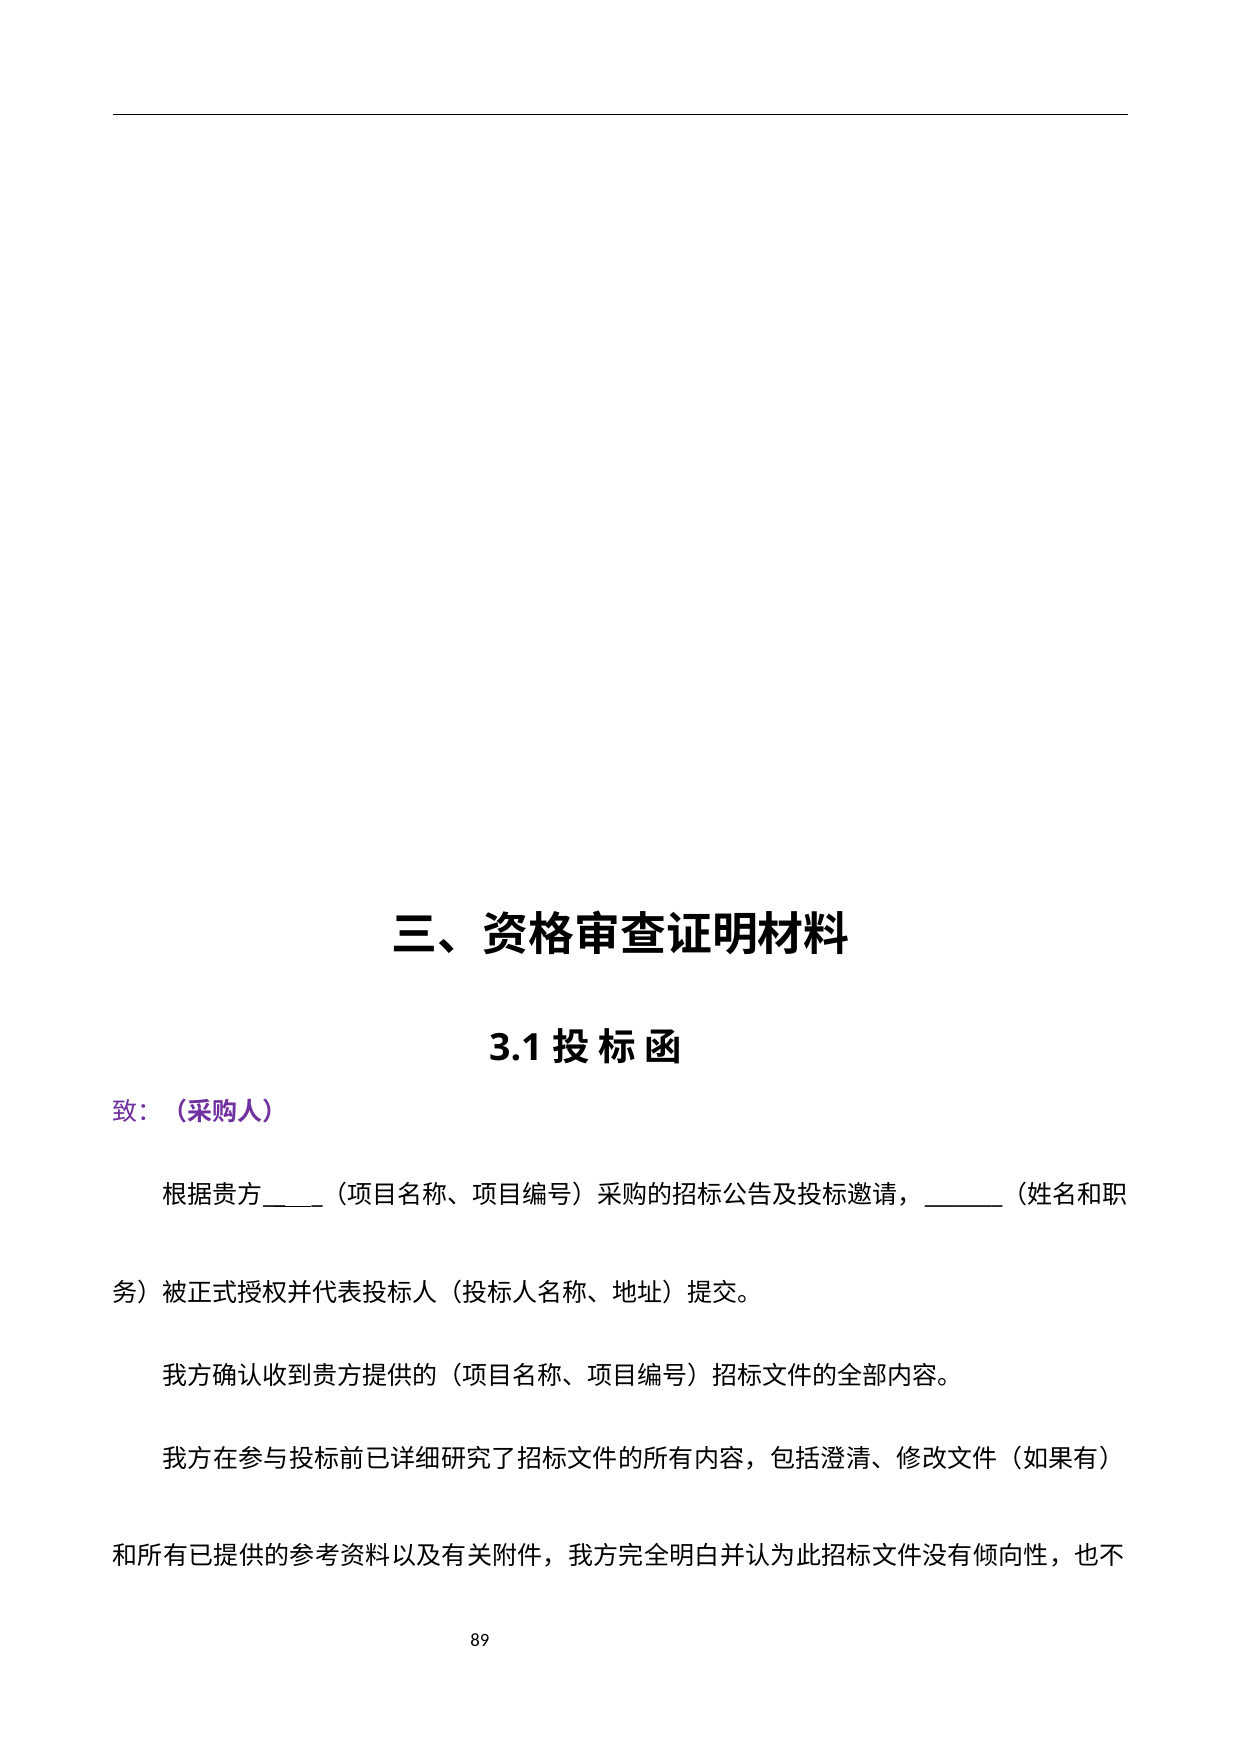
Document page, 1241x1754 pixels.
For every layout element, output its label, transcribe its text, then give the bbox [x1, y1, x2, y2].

text 根据贵方__ _（项目名称、项目编号）采购的招标公告及投标邀请，_______（姓名和职务）被正式授权并代表投标人（投标人名称、地址）提交。 [112, 1160, 1128, 1323]
text 我方确认收到贵方提供的（项目名称、项目编号）招标文件的全部内容。 [112, 1341, 1128, 1406]
text 致：（采购人） [112, 1077, 1128, 1142]
text 三、资格审查证明材料 [112, 881, 1128, 979]
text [112, 1424, 1128, 1586]
text 3.1 投 标 函 [112, 1012, 1128, 1077]
